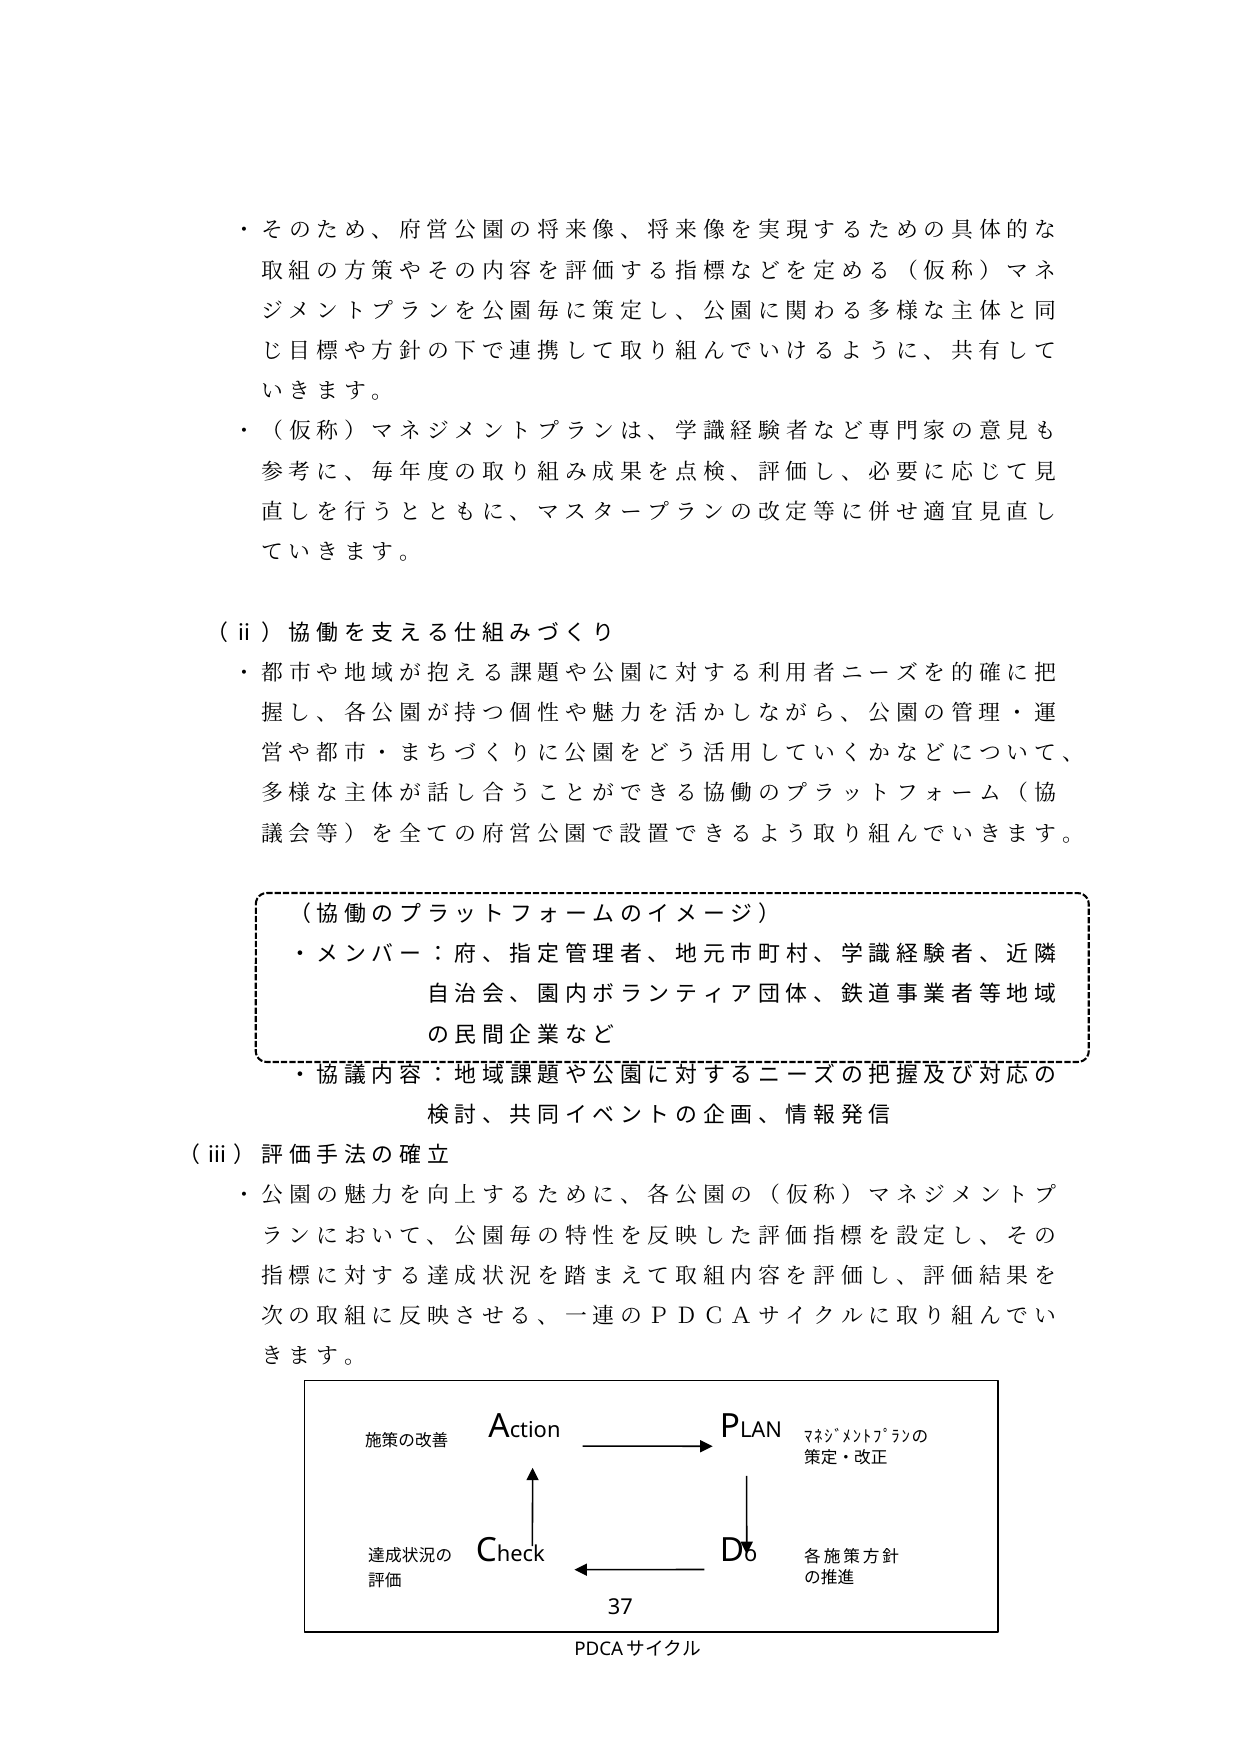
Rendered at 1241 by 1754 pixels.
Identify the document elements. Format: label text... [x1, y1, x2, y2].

text （ⅲ）評価手法の確立 [178, 1133, 1062, 1173]
text ・協議内容：地域課題や公園に対するニーズの把握及び対応の検討、共同イベントの企画、情報発信 [267, 1053, 1062, 1133]
text ・メンバー：府、指定管理者、地元市町村、学識経験者、近隣自治会、園内ボランティア団体、鉄道事業者等地域の民間企業など [267, 932, 1062, 1053]
text （ⅱ）協働を支える仕組みづくり [178, 610, 1062, 651]
text ・公園の魅力を向上するために、各公園の（仮称）マネジメントプランにおいて、公園毎の特性を反映した評価指標を設定し、その指標に対する達成状況を踏まえて取組内容を評価し、評価結果を次の取組に反映させる、一連のＰＤＣＡサイクルに取り組んでいきます。 [231, 1173, 1062, 1374]
text ・（仮称）マネジメントプランは、学識経験者など専門家の意見も参考に、毎年度の取り組み成果を点検、評価し、必要に応じて見直しを行うとともに、マスタープランの改定等に併せ適宜見直していきます。 [231, 409, 1062, 570]
text ・都市や地域が抱える課題や公園に対する利用者ニーズを的確に把握し、各公園が持つ個性や魅力を活かしながら、公園の管理・運営や都市・まちづくりに公園をどう活用していくかなどについて、多様な主体が話し合うことができる協働のプラットフォーム（協議会等）を全ての府営公園で設置できるよう取り組んでいきます。 [231, 651, 1062, 852]
text ・そのため、府営公園の将来像、将来像を実現するための具体的な取組の方策やその内容を評価する指標などを定める（仮称）マネジメントプランを公園毎に策定し、公園に関わる多様な主体と同じ目標や方針の下で連携して取り組んでいけるように、共有していきます。 [231, 208, 1062, 409]
text （協働のプラットフォームのイメージ） [227, 892, 1062, 932]
